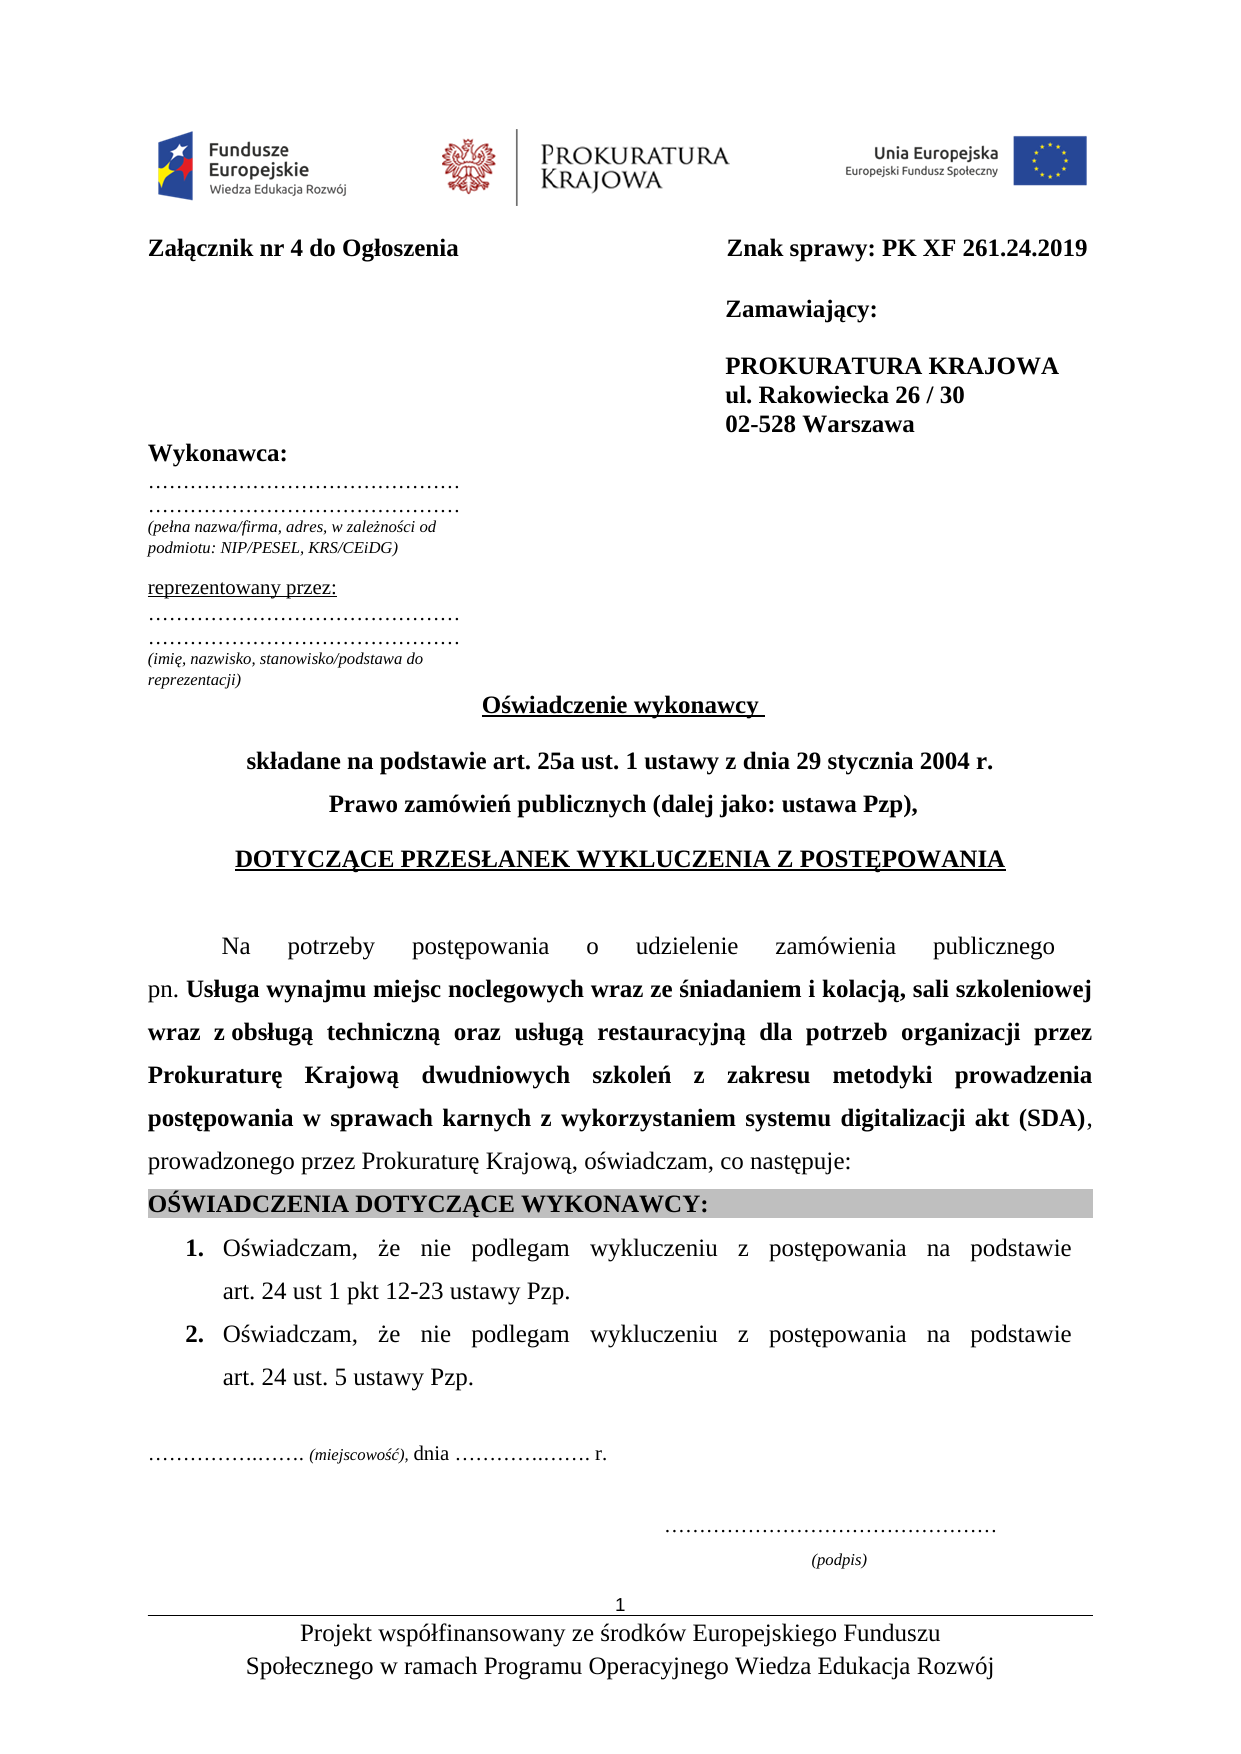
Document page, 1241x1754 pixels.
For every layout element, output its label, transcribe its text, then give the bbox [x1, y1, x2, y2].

text Załącznik nr 4 do Ogłoszenia Znak sprawy: PK XF 261.24.2019 [148, 233, 1093, 262]
text (pełna nazwa/firma, adres, w zależności od podmiotu: NIP/PESEL, KRS/CEiDG) [148, 517, 472, 557]
text PROKURATURA KRAJOWA [694, 351, 1093, 380]
text składane na podstawie art. 25a ust. 1 ustawy z dnia 29 stycznia 2004 r. [148, 746, 1093, 774]
text (imię, nazwisko, stanowisko/podstawa do reprezentacji) [148, 649, 472, 689]
text ul. Rakowiecka 26 / 30 [620, 380, 1093, 409]
text Wykonawca: [148, 438, 1093, 466]
text reprezentowany przez: [148, 575, 1093, 599]
text (podpis) [738, 1549, 1093, 1568]
text …………….……. (miejscowość), dnia ………….……. r. [148, 1441, 1093, 1465]
text DOTYCZĄCE PRZESŁANEK WYKLUCZENIA Z POSTĘPOWANIA [148, 844, 1093, 873]
text OŚWIADCZENIA DOTYCZĄCE WYKONAWCY: [148, 1189, 1093, 1218]
picture [147, 73, 1093, 215]
text Oświadczenie wykonawcy [148, 690, 1093, 719]
text ……………………………………………………………………………… [148, 469, 472, 517]
list Oświadczam, że nie podlegam wykluczeniu z postępowania na podstawie art. 24 ust 1 pkt 12-23 ustawy Pzp. [185, 1233, 1093, 1304]
text Na potrzeby postępowania o udzielenie zamówienia publicznego pn. Usługa wynajmu miejsc noclegowych wraz ze śniadaniem i kolacją, sali szkoleniowej wraz z obsługą techniczną oraz usługą restauracyjną dla potrzeb organizacji przez Prokuraturę Krajową dwudniowych szkoleń z zakresu metodyki prowadzenia postępowania w sprawach karnych z wykorzystaniem systemu digitalizacji akt (SDA), prowadzonego przez Prokuraturę Krajową, oświadczam, co następuje: [148, 931, 1093, 1175]
text ………………………………………… [148, 1513, 1093, 1537]
text ……………………………………………………………………………… [148, 601, 472, 649]
text Prawo zamówień publicznych (dalej jako: ustawa Pzp), [148, 789, 1093, 818]
list Oświadczam, że nie podlegam wykluczeniu z postępowania na podstawie art. 24 ust. 5 ustawy Pzp. [185, 1319, 1093, 1391]
text Zamawiający: [620, 294, 1093, 323]
text 02-528 Warszawa [620, 409, 1093, 438]
